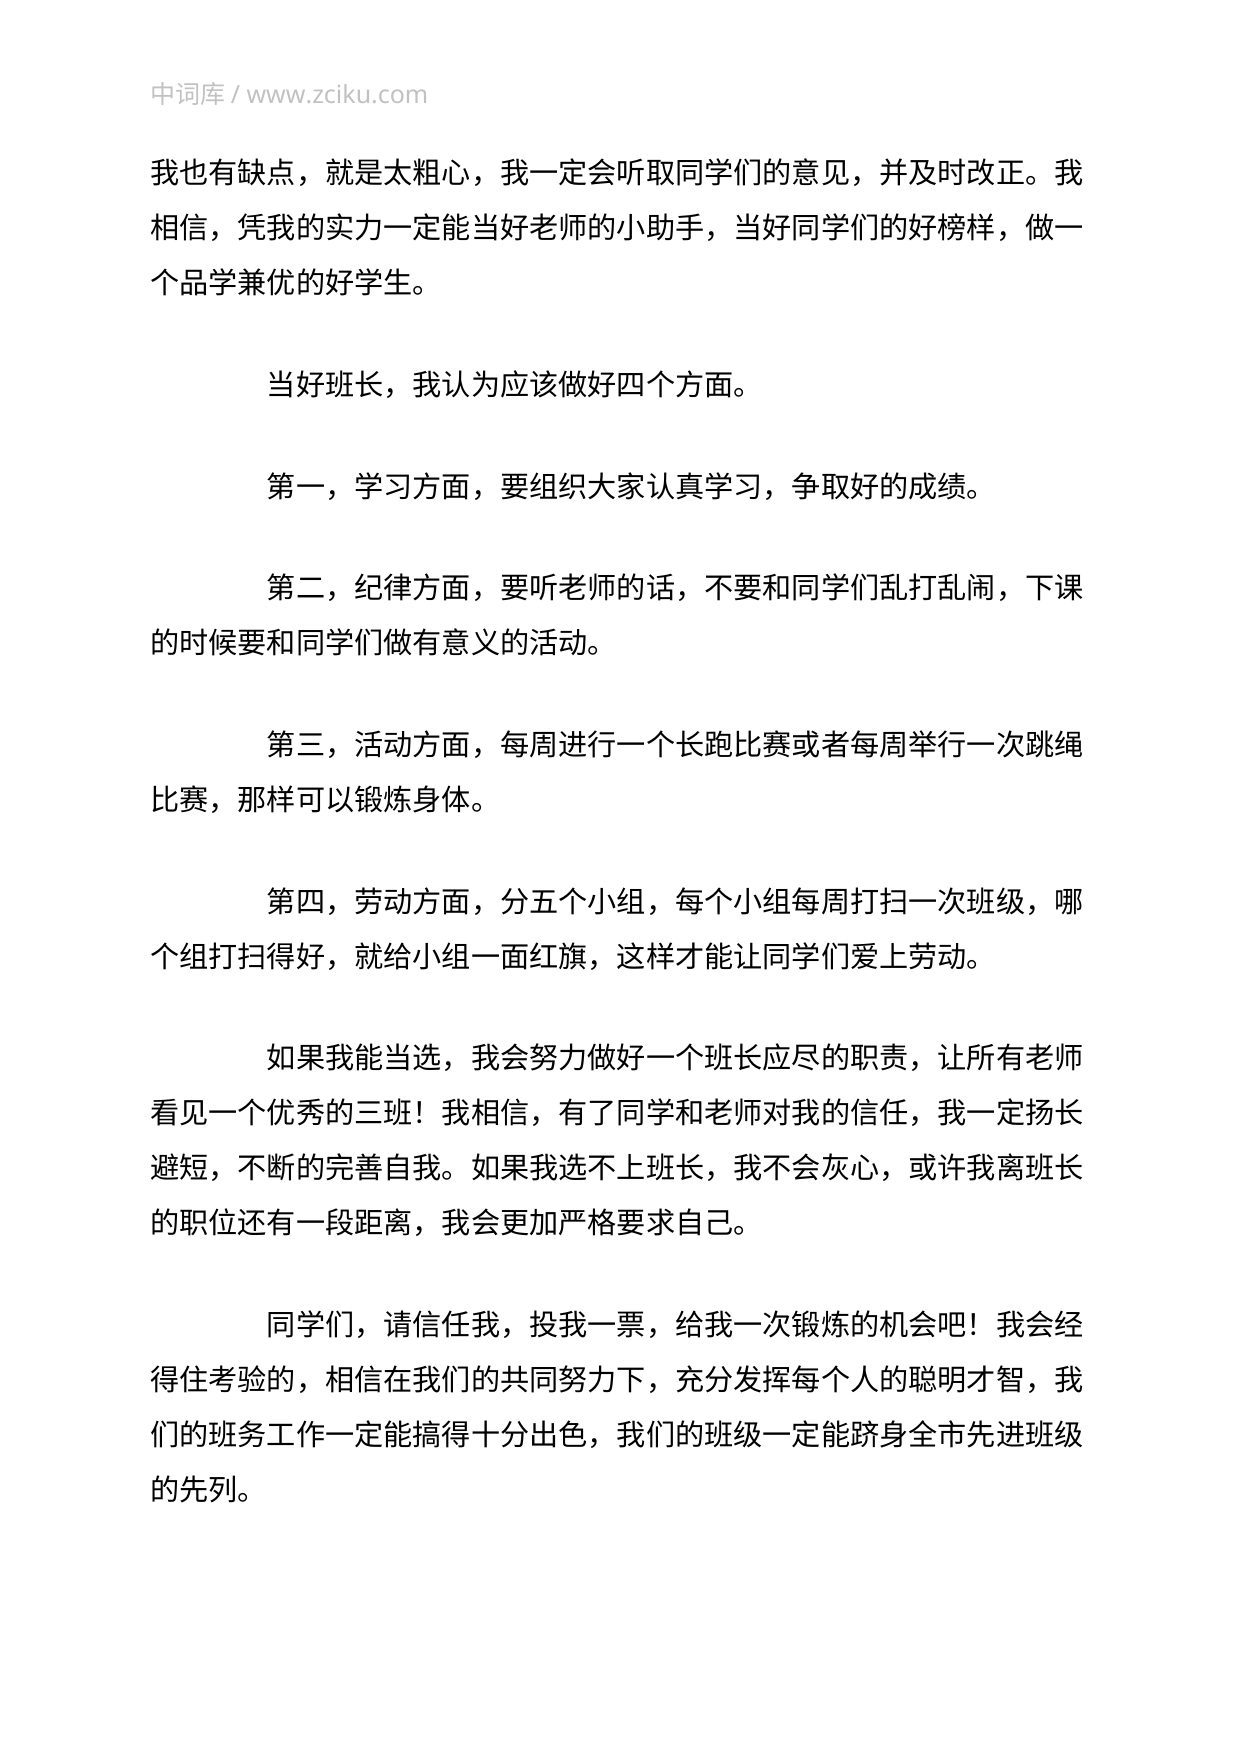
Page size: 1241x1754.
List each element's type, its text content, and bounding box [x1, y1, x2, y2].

text 第一，学习方面，要组织大家认真学习，争取好的成绩。 [150, 463, 1090, 506]
text 第二，纪律方面，要听老师的话，不要和同学们乱打乱闹，下课的时候要和同学们做有意义的活动。 [150, 565, 1090, 662]
text 如果我能当选，我会努力做好一个班长应尽的职责，让所有老师看见一个优秀的三班！我相信，有了同学和老师对我的信任，我一定扬长避短，不断的完善自我。如果我选不上班长，我不会灰心，或许我离班长的职位还有一段距离，我会更加严格要求自己。 [150, 1035, 1090, 1242]
text 第四，劳动方面，分五个小组，每个小组每周打扫一次班级，哪个组打扫得好，就给小组一面红旗，这样才能让同学们爱上劳动。 [150, 878, 1090, 976]
text 第三，活动方面，每周进行一个长跑比赛或者每周举行一次跳绳比赛，那样可以锻炼身体。 [150, 722, 1090, 819]
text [150, 150, 1090, 302]
text 同学们，请信任我，投我一票，给我一次锻炼的机会吧！我会经得住考验的，相信在我们的共同努力下，充分发挥每个人的聪明才智，我们的班务工作一定能搞得十分出色，我们的班级一定能跻身全市先进班级的先列。 [150, 1302, 1090, 1508]
text 当好班长，我认为应该做好四个方面。 [150, 362, 1090, 404]
